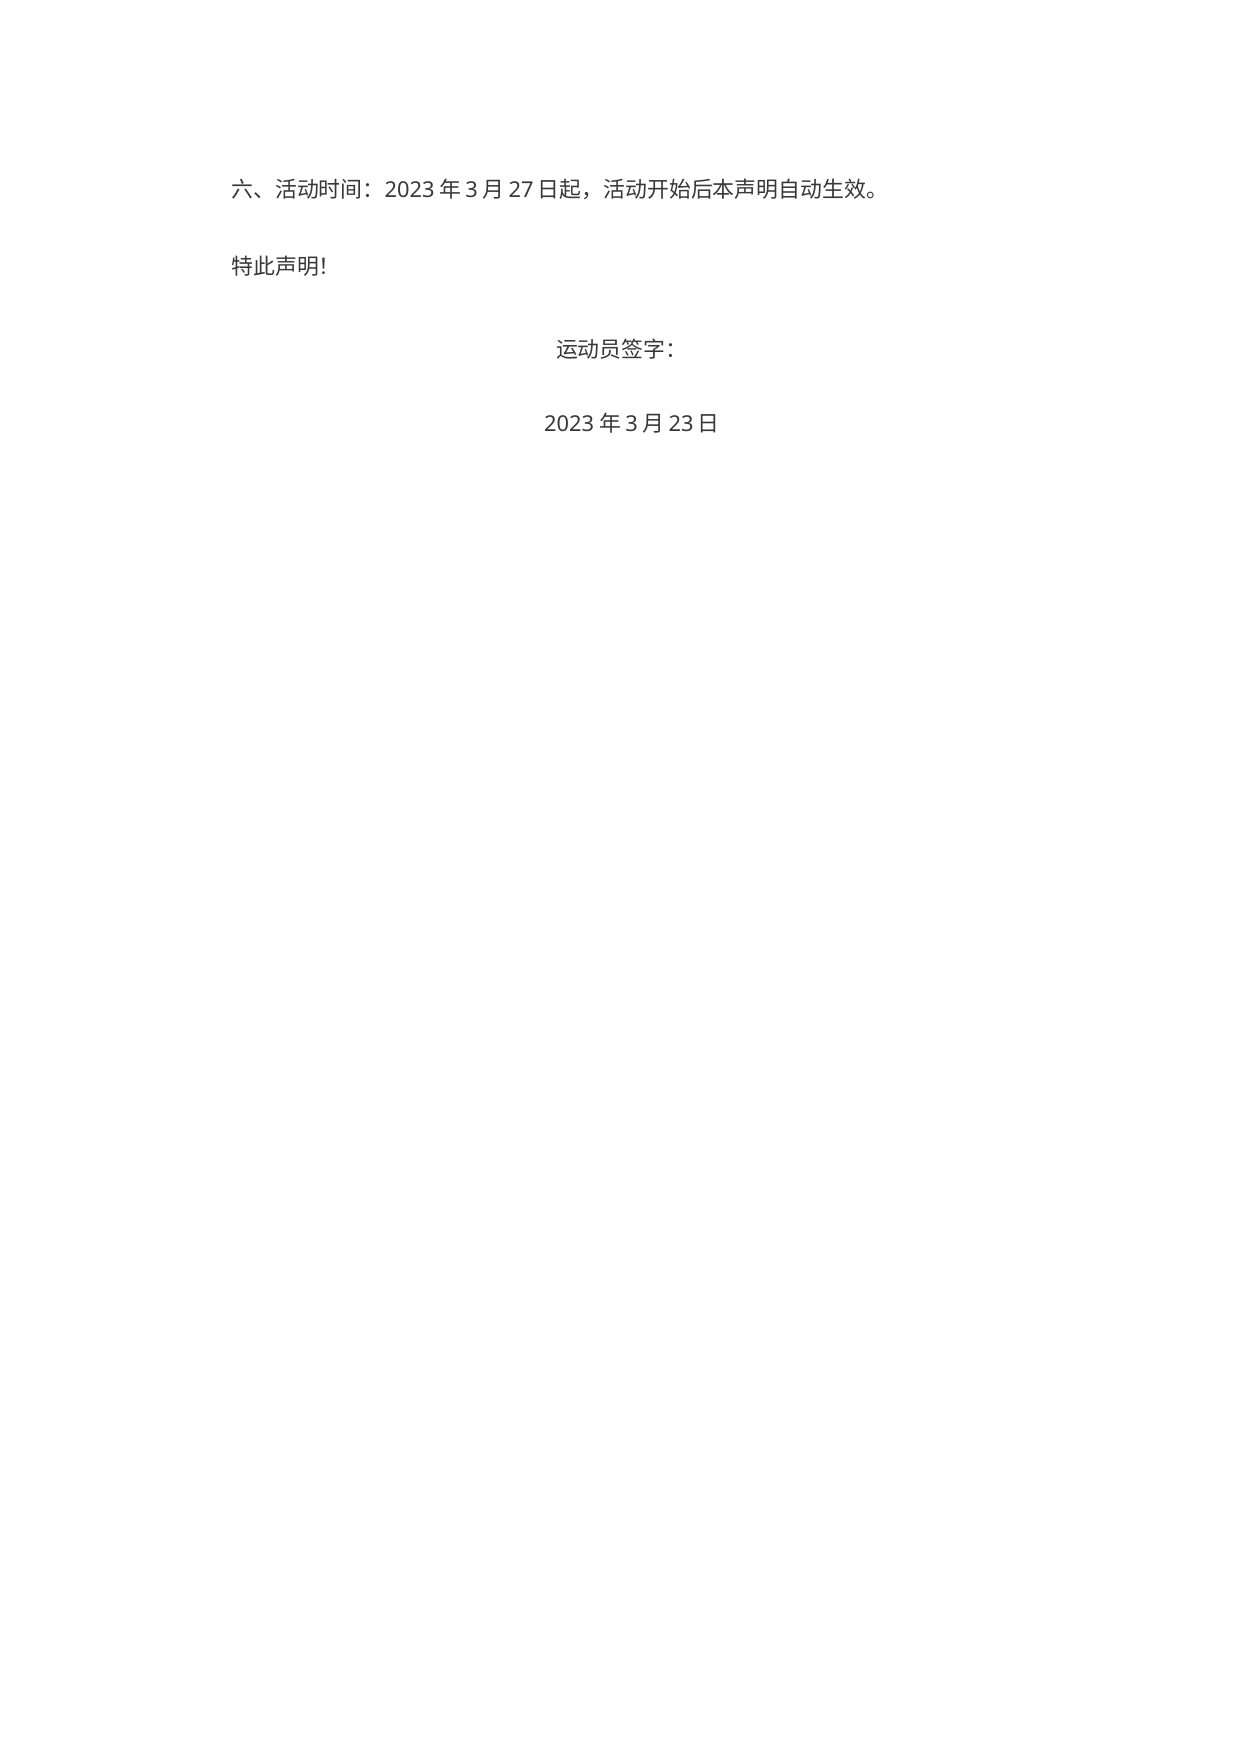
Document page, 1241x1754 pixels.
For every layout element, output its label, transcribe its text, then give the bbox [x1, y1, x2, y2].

text 运动员签字： [187, 325, 1053, 369]
text 特此声明！ [187, 249, 1053, 280]
text 2023年3月23日 [187, 399, 1053, 443]
text 六、活动时间：2023年3月27日起，活动开始后本声明自动生效。 [187, 172, 1053, 204]
